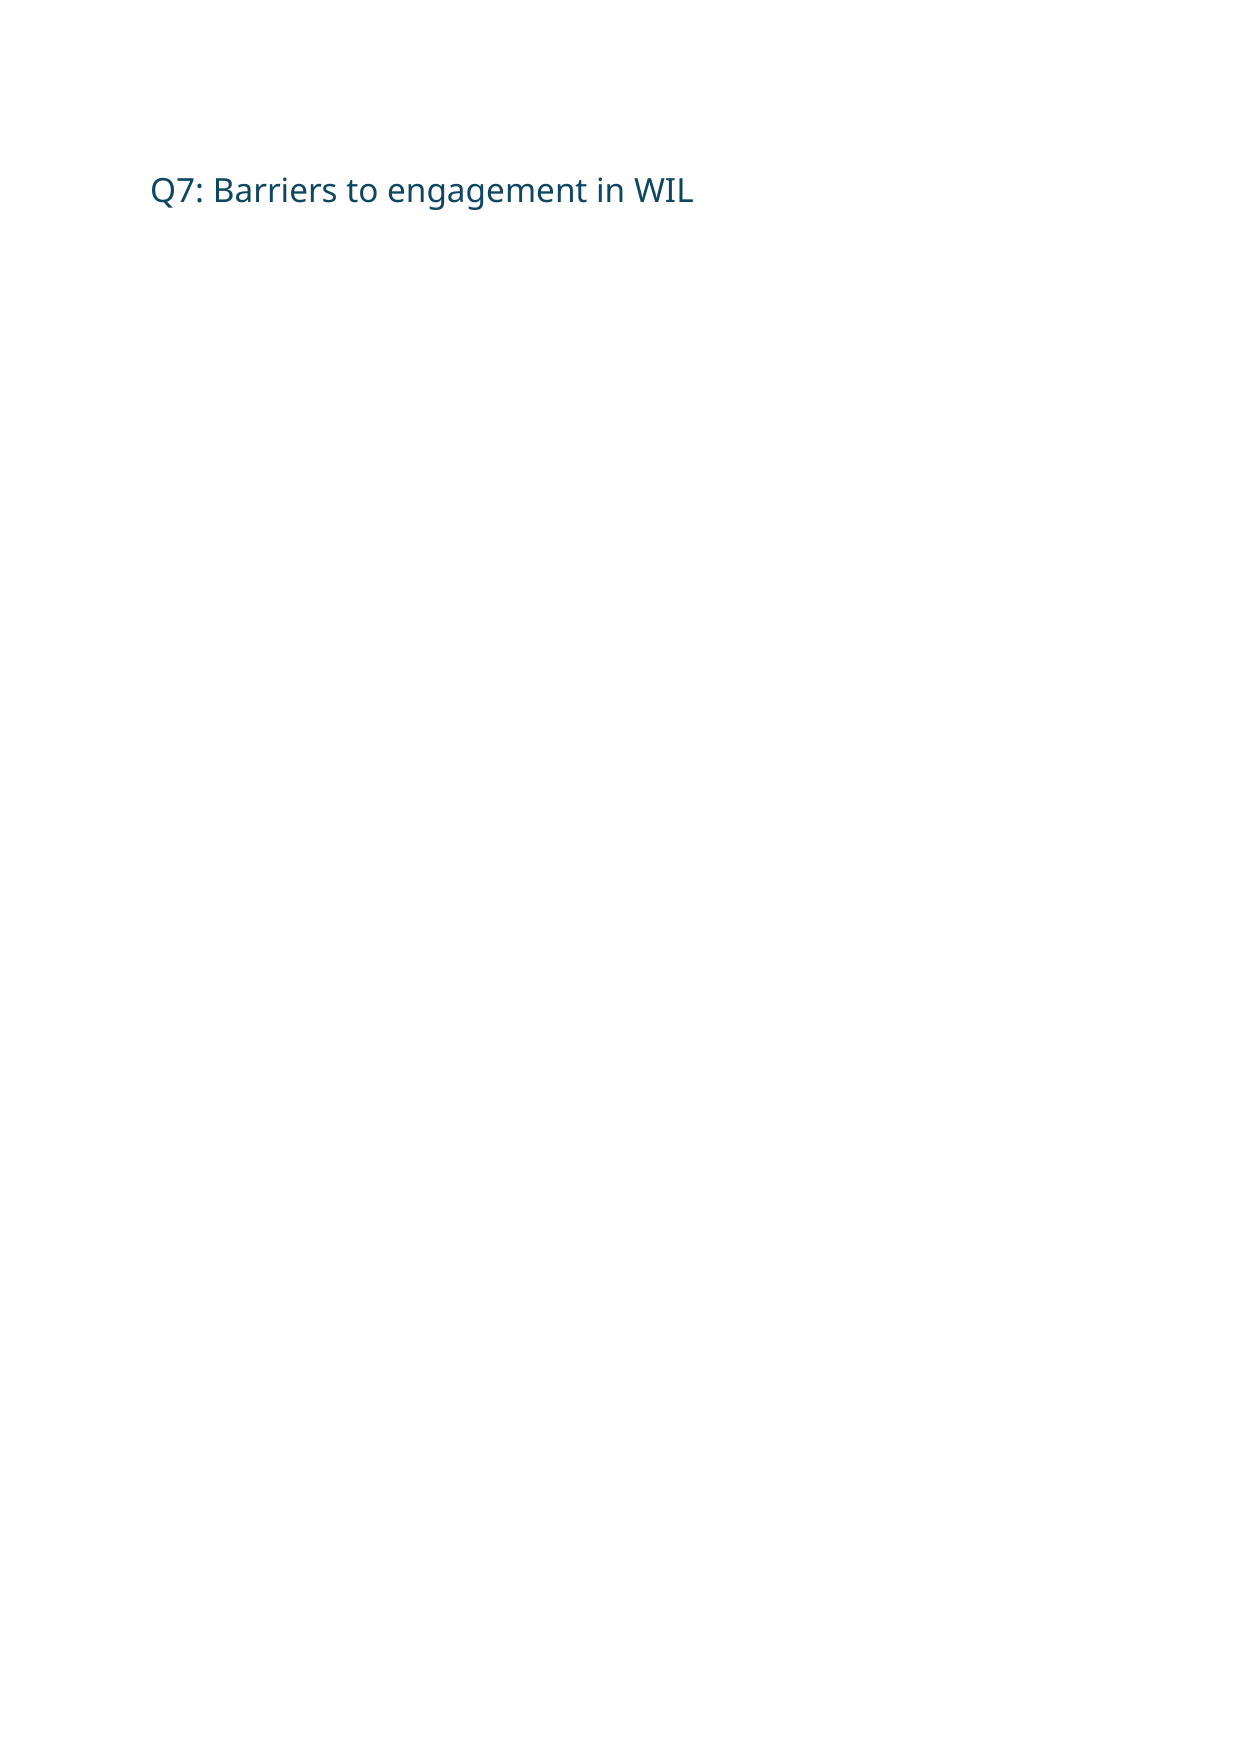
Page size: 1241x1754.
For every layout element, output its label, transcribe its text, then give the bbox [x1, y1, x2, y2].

subtitle Q7: Barriers to engagement in WIL [150, 167, 1090, 212]
